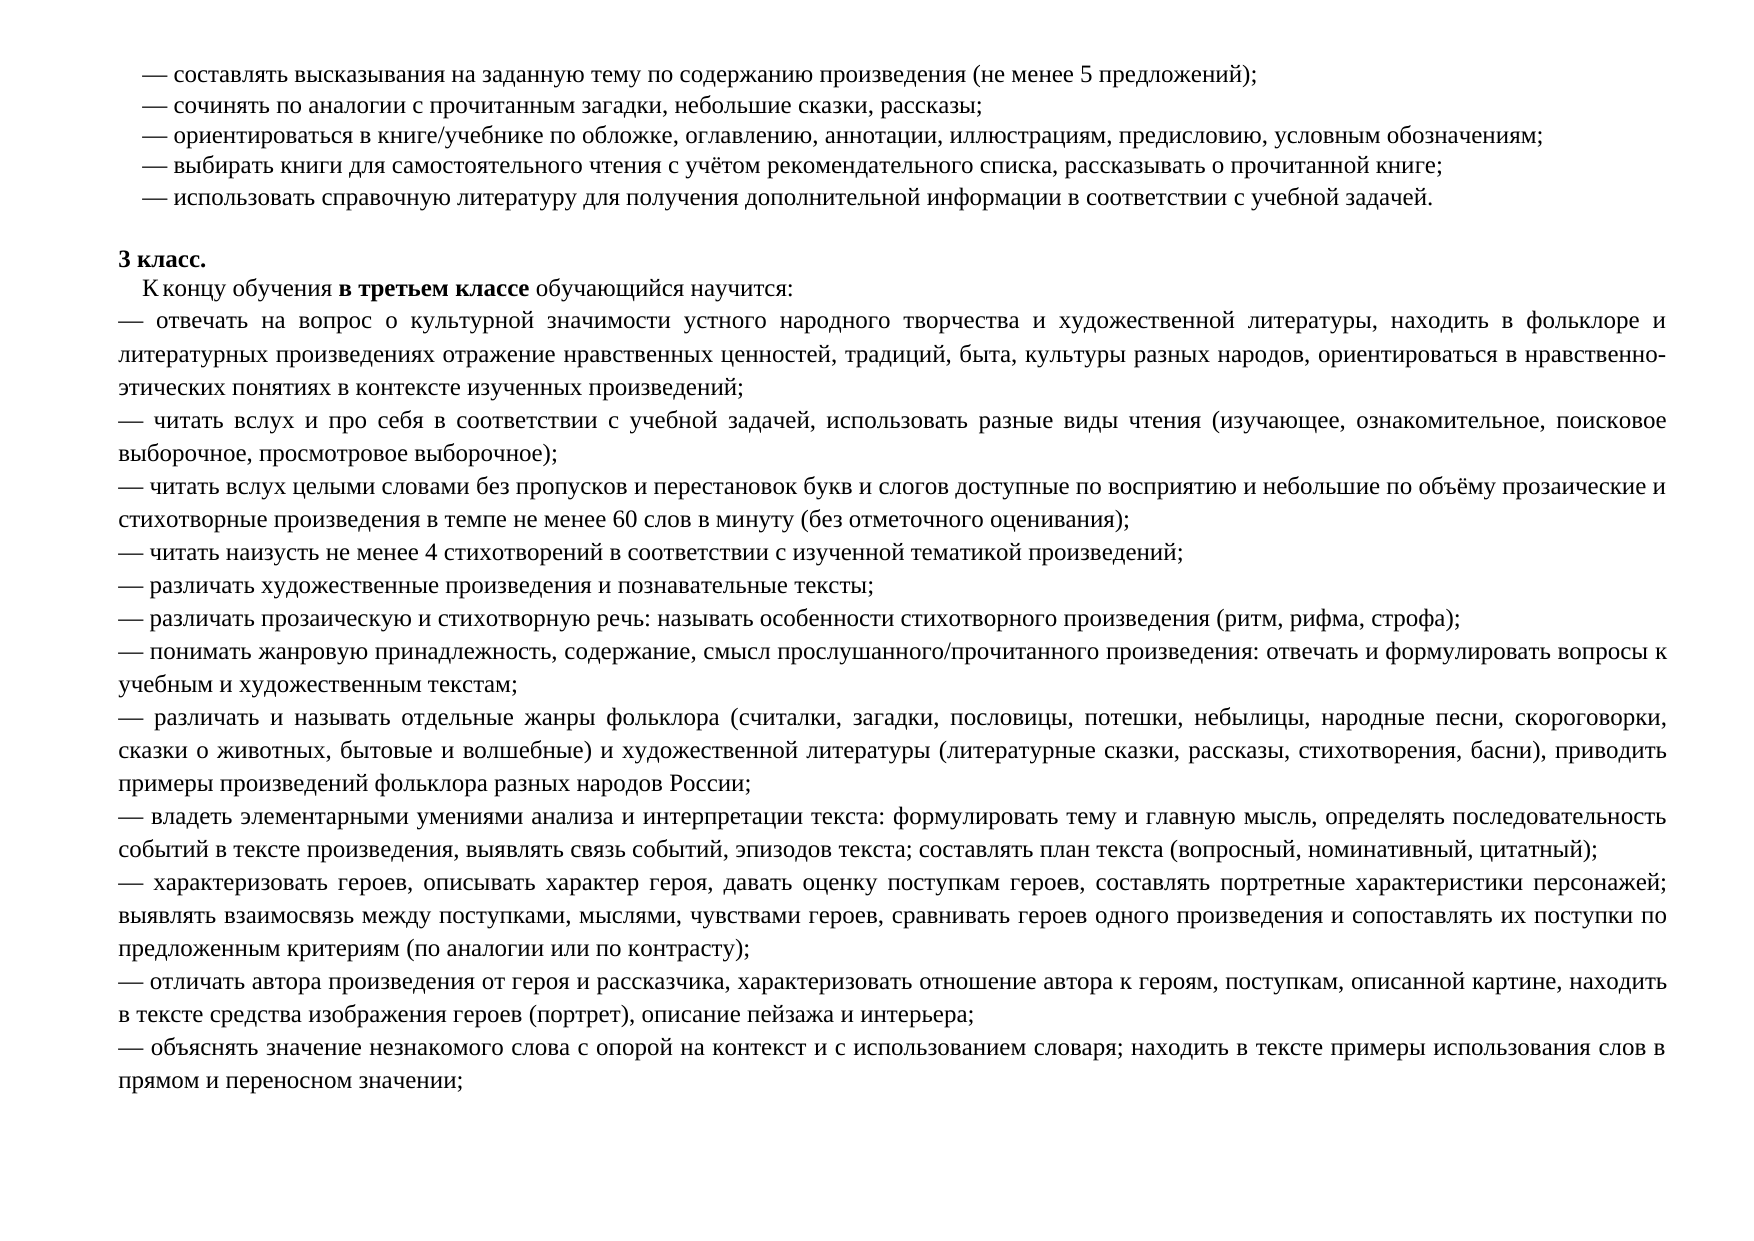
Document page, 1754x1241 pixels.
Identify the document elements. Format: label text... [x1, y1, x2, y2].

text — объяснять значение незнакомого слова с опорой на контекст и с использованием словаря; находить в тексте примеры использования слов в прямом и переносном значении; [118, 1032, 1668, 1094]
text — читать наизусть не менее 4 стихотворений в соответствии с изученной тематикой произведений; [118, 537, 1668, 566]
text — отвечать на вопрос о культурной значимости устного народного творчества и художественной литературы, находить в фольклоре и литературных произведениях отражение нравственных ценностей, традиций, быта, культуры разных народов, ориентироваться в нравственно-этических понятиях в контексте изученных произведений; [118, 306, 1668, 400]
text — владеть элементарными умениями анализа и интерпретации текста: формулировать тему и главную мысль, определять последовательность событий в тексте произведения, выявлять связь событий, эпизодов текста; составлять план текста (вопросный, номинативный, цитатный); [118, 801, 1668, 863]
text — читать вслух целыми словами без пропусков и перестановок букв и слогов доступные по восприятию и небольшие по объёму прозаические и стихотворные произведения в темпе не менее 60 слов в минуту (без отметочного оценивания); [118, 471, 1668, 532]
text — различать художественные произведения и познавательные тексты; [118, 570, 1668, 598]
text — составлять высказывания на заданную тему по содержанию произведения (не менее 5 предложений); [118, 59, 1668, 88]
text — различать и называть отдельные жанры фольклора (считалки, загадки, пословицы, потешки, небылицы, народные песни, скороговорки, сказки о животных, бытовые и волшебные) и художественной литературы (литературные сказки, рассказы, стихотворения, басни), приводить примеры произведений фольклора разных народов России; [118, 702, 1668, 797]
text — использовать справочную литературу для получения дополнительной информации в соответствии с учебной задачей. [118, 182, 1668, 210]
text — выбирать книги для самостоятельного чтения с учётом рекомендательного списка, рассказывать о прочитанной книге; [118, 150, 1668, 179]
text — различать прозаическую и стихотворную речь: называть особенности стихотворного произведения (ритм, рифма, строфа); [118, 603, 1668, 632]
text — понимать жанровую принадлежность, содержание, смысл прослушанного/прочитанного произведения: отвечать и формулировать вопросы к учебным и художественным текстам; [118, 636, 1668, 698]
text — характеризовать героев, описывать характер героя, давать оценку поступкам героев, составлять портретные характеристики персонажей; выявлять взаимосвязь между поступками, мыслями, чувствами героев, сравнивать героев одного произведения и сопоставлять их поступки по предложенным критериям (по аналогии или по контрасту); [118, 867, 1668, 962]
text 3 класс. [118, 244, 1668, 273]
list концу обучения в третьем классе обучающийся научится: [142, 273, 1668, 301]
text — отличать автора произведения от героя и рассказчика, характеризовать отношение автора к героям, поступкам, описанной картине, находить в тексте средства изображения героев (портрет), описание пейзажа и интерьера; [118, 966, 1668, 1028]
text — читать вслух и про себя в соответствии с учебной задачей, использовать разные виды чтения (изучающее, ознакомительное, поисковое выборочное, просмотровое выборочное); [118, 405, 1668, 466]
text — ориентироваться в книге/учебнике по обложке, оглавлению, аннотации, иллюстрациям, предисловию, условным обозначениям; [118, 120, 1668, 149]
text — сочинять по аналогии с прочитанным загадки, небольшие сказки, рассказы; [118, 90, 1668, 118]
